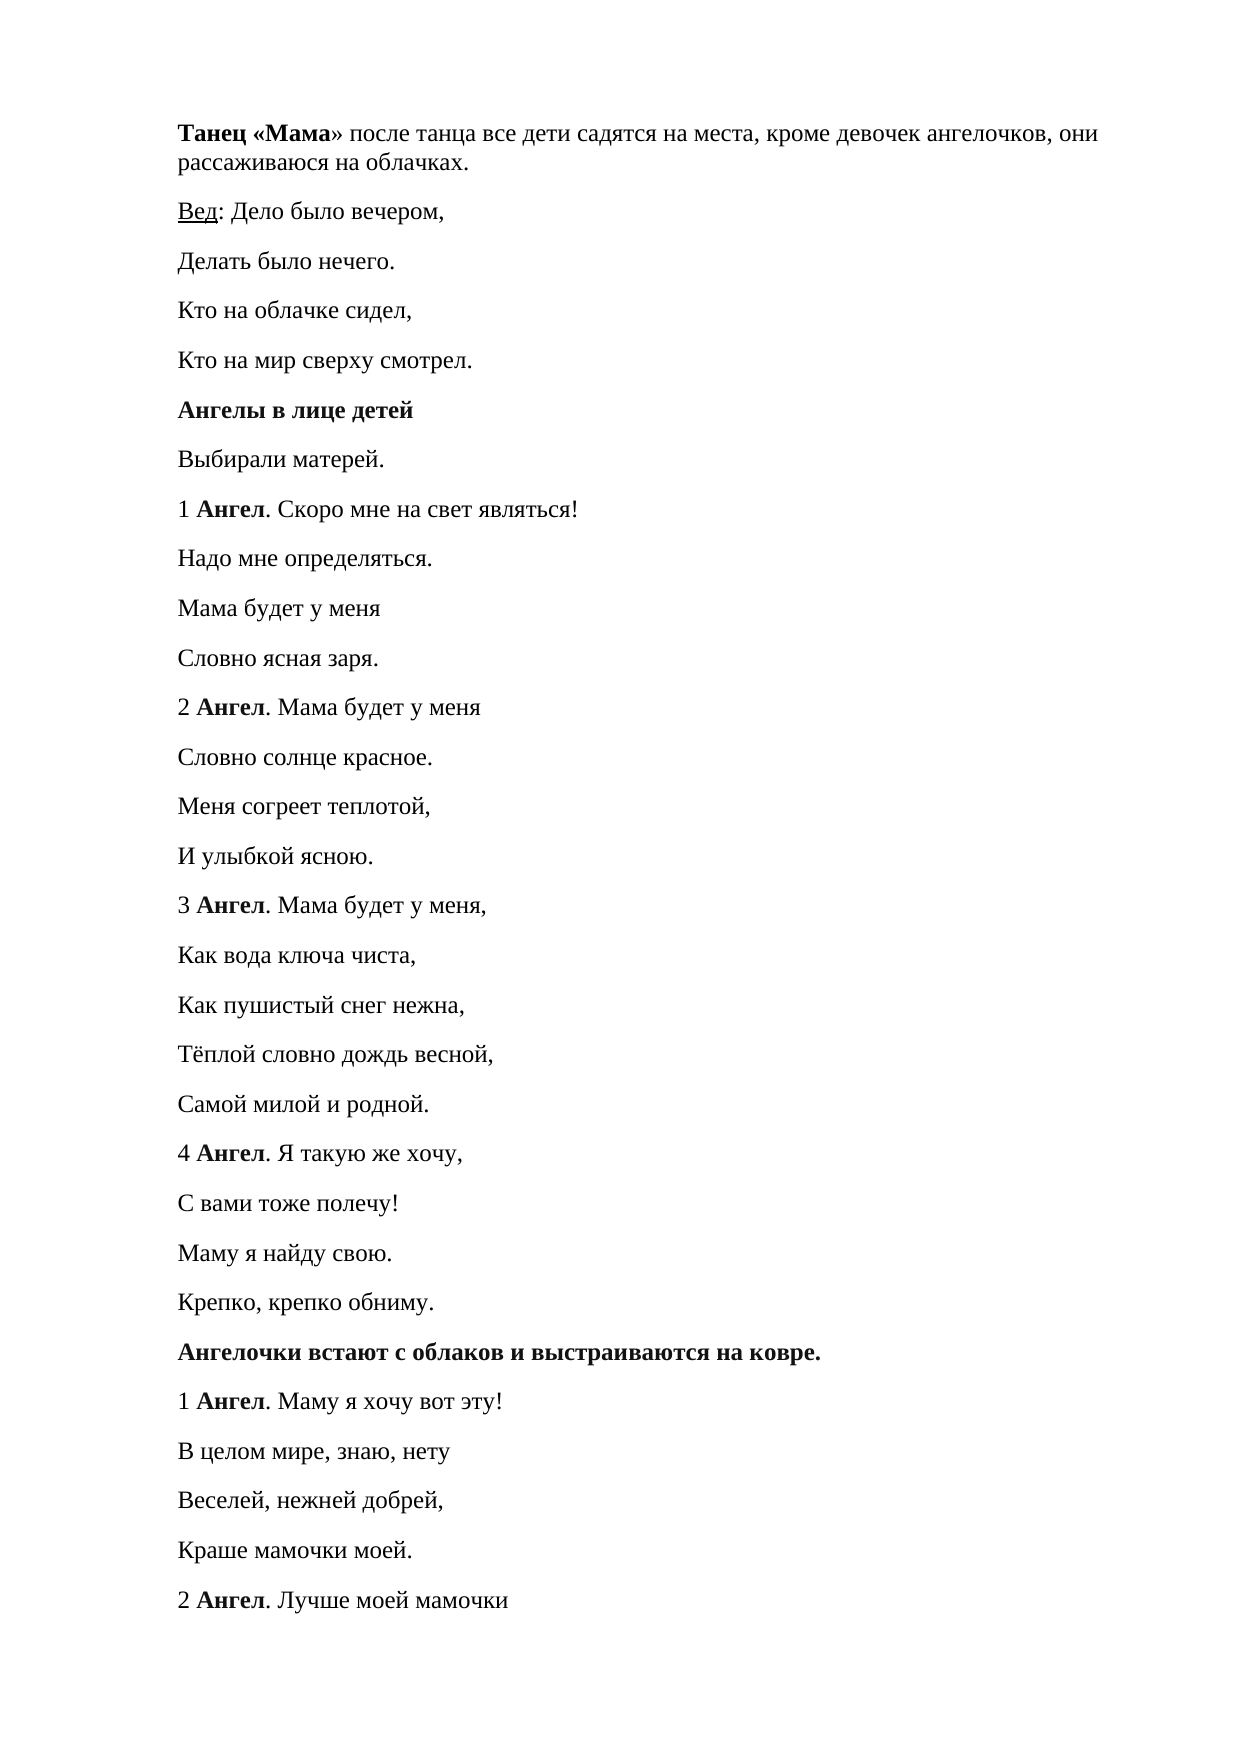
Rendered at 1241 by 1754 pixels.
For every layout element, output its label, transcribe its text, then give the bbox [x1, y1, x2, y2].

text Меня согреет теплотой, [177, 791, 1152, 820]
text Веселей, нежней добрей, [177, 1486, 1152, 1514]
text Крепко, крепко обниму. [177, 1287, 1152, 1316]
text Самой милой и родной. [177, 1089, 1152, 1118]
text 1 Ангел. Скоро мне на свет являться! [177, 494, 1152, 523]
text Ангелочки встают с облаков и выстраиваются на ковре. [177, 1337, 1152, 1366]
text Вед: Дело было вечером, [177, 196, 1152, 225]
text Кто на мир сверху смотрел. [177, 345, 1152, 374]
text Надо мне определяться. [177, 543, 1152, 572]
text С вами тоже полечу! [177, 1188, 1152, 1217]
text Краше мамочки моей. [177, 1535, 1152, 1564]
text Танец «Мама» после танца все дети садятся на места, кроме девочек ангелочков, они рассаживаюся на облачках. [177, 118, 1152, 176]
text И улыбкой ясною. [177, 841, 1152, 870]
text 3 Ангел. Мама будет у меня, [177, 891, 1152, 919]
text 2 Ангел. Лучше моей мамочки [177, 1585, 1152, 1613]
text Ангелы в лице детей [177, 395, 1152, 423]
text В целом мире, знаю, нету [177, 1436, 1152, 1465]
text Выбирали матерей. [177, 444, 1152, 473]
text Маму я найду свою. [177, 1238, 1152, 1266]
text 2 Ангел. Мама будет у меня [177, 692, 1152, 721]
text 4 Ангел. Я такую же хочу, [177, 1138, 1152, 1167]
text Словно солнце красное. [177, 742, 1152, 771]
text Тёплой словно дождь весной, [177, 1039, 1152, 1068]
text Кто на облачке сидел, [177, 296, 1152, 324]
text Делать было нечего. [177, 246, 1152, 275]
text Словно ясная заря. [177, 643, 1152, 671]
text Как пушистый снег нежна, [177, 990, 1152, 1018]
text Мама будет у меня [177, 593, 1152, 622]
text Как вода ключа чиста, [177, 940, 1152, 969]
text 1 Ангел. Маму я хочу вот эту! [177, 1386, 1152, 1415]
